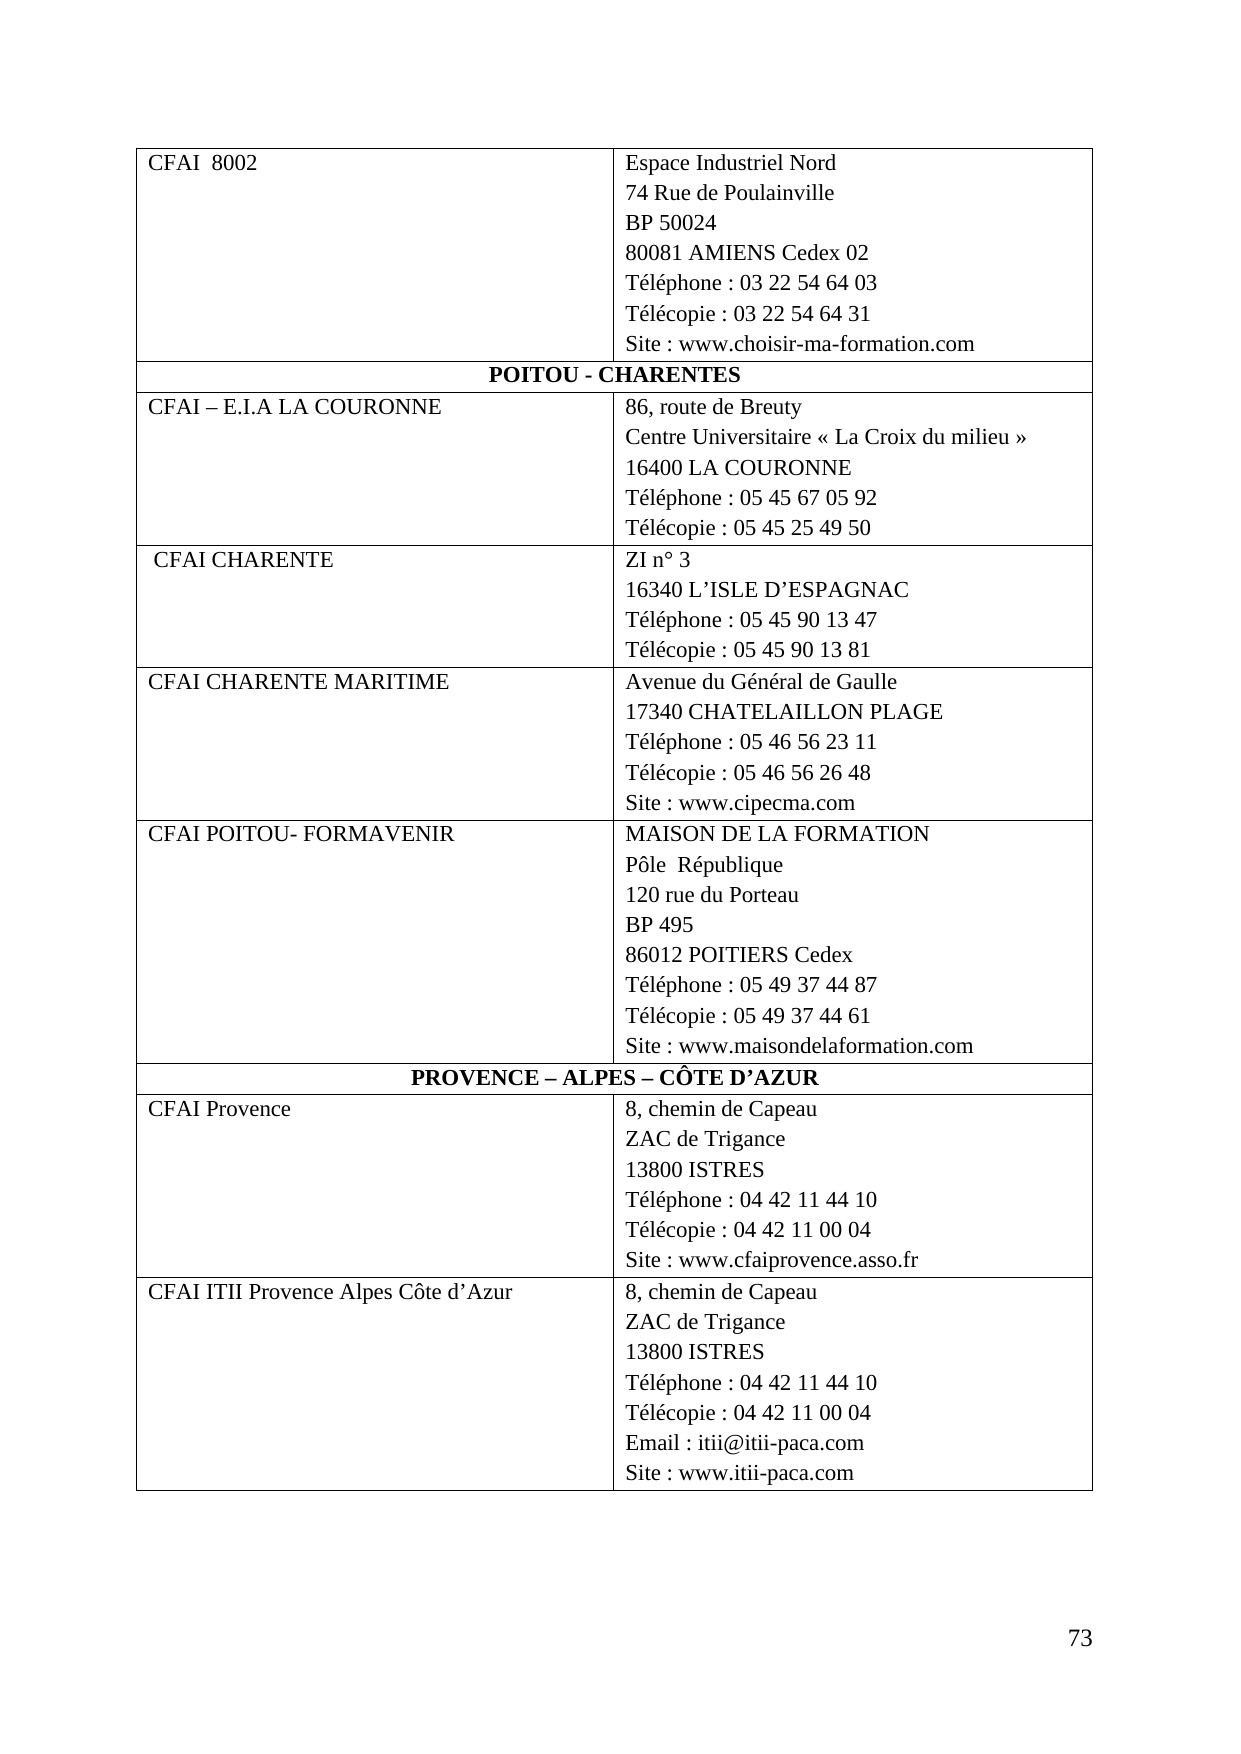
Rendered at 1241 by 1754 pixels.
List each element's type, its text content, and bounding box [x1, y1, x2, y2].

table_cell CFAI CHARENTE MARITIME [137, 668, 613, 819]
table_cell 8, chemin de Capeau ZAC de Trigance 13800 ISTRES Téléphone : 04 42 11 44 10 Télécopie : 04 42 11 00 04 Site : www.cfaiprovence.asso.fr [614, 1095, 1092, 1277]
table_cell CFAI ITII Provence Alpes Côte d’Azur [137, 1278, 613, 1490]
table_cell MAISON DE LA FORMATION Pôle République 120 rue du Porteau BP 495 86012 POITIERS Cedex Téléphone : 05 49 37 44 87 Télécopie : 05 49 37 44 61 Site : www.maisondelaformation.com [614, 821, 1092, 1063]
table_cell CFAI 8002 [137, 149, 613, 361]
table_cell CFAI POITOU- FORMAVENIR [137, 821, 613, 1063]
table_cell ZI n° 3 16340 L’ISLE D’ESPAGNAC Téléphone : 05 45 90 13 47 Télécopie : 05 45 90 13 81 [614, 546, 1092, 667]
table_cell POITOU - CHARENTES [137, 362, 1092, 392]
table_cell PROVENCE – ALPES – CÔTE D’AZUR [137, 1064, 1092, 1094]
table_cell 86, route de Breuty Centre Universitaire « La Croix du milieu » 16400 LA COURONNE Téléphone : 05 45 67 05 92 Télécopie : 05 45 25 49 50 [614, 393, 1092, 545]
table_cell CFAI Provence [137, 1095, 613, 1277]
table_cell CFAI CHARENTE [137, 546, 613, 667]
table_cell Espace Industriel Nord 74 Rue de Poulainville BP 50024 80081 AMIENS Cedex 02 Téléphone : 03 22 54 64 03 Télécopie : 03 22 54 64 31 Site : www.choisir-ma-formation.com [614, 149, 1092, 361]
table_cell Avenue du Général de Gaulle 17340 CHATELAILLON PLAGE Téléphone : 05 46 56 23 11 Télécopie : 05 46 56 26 48 Site : www.cipecma.com [614, 668, 1092, 819]
table_cell 8, chemin de Capeau ZAC de Trigance 13800 ISTRES Téléphone : 04 42 11 44 10 Télécopie : 04 42 11 00 04 Email : itii@itii-paca.com Site : www.itii-paca.com [614, 1278, 1092, 1490]
table_cell CFAI – E.I.A LA COURONNE [137, 393, 613, 545]
